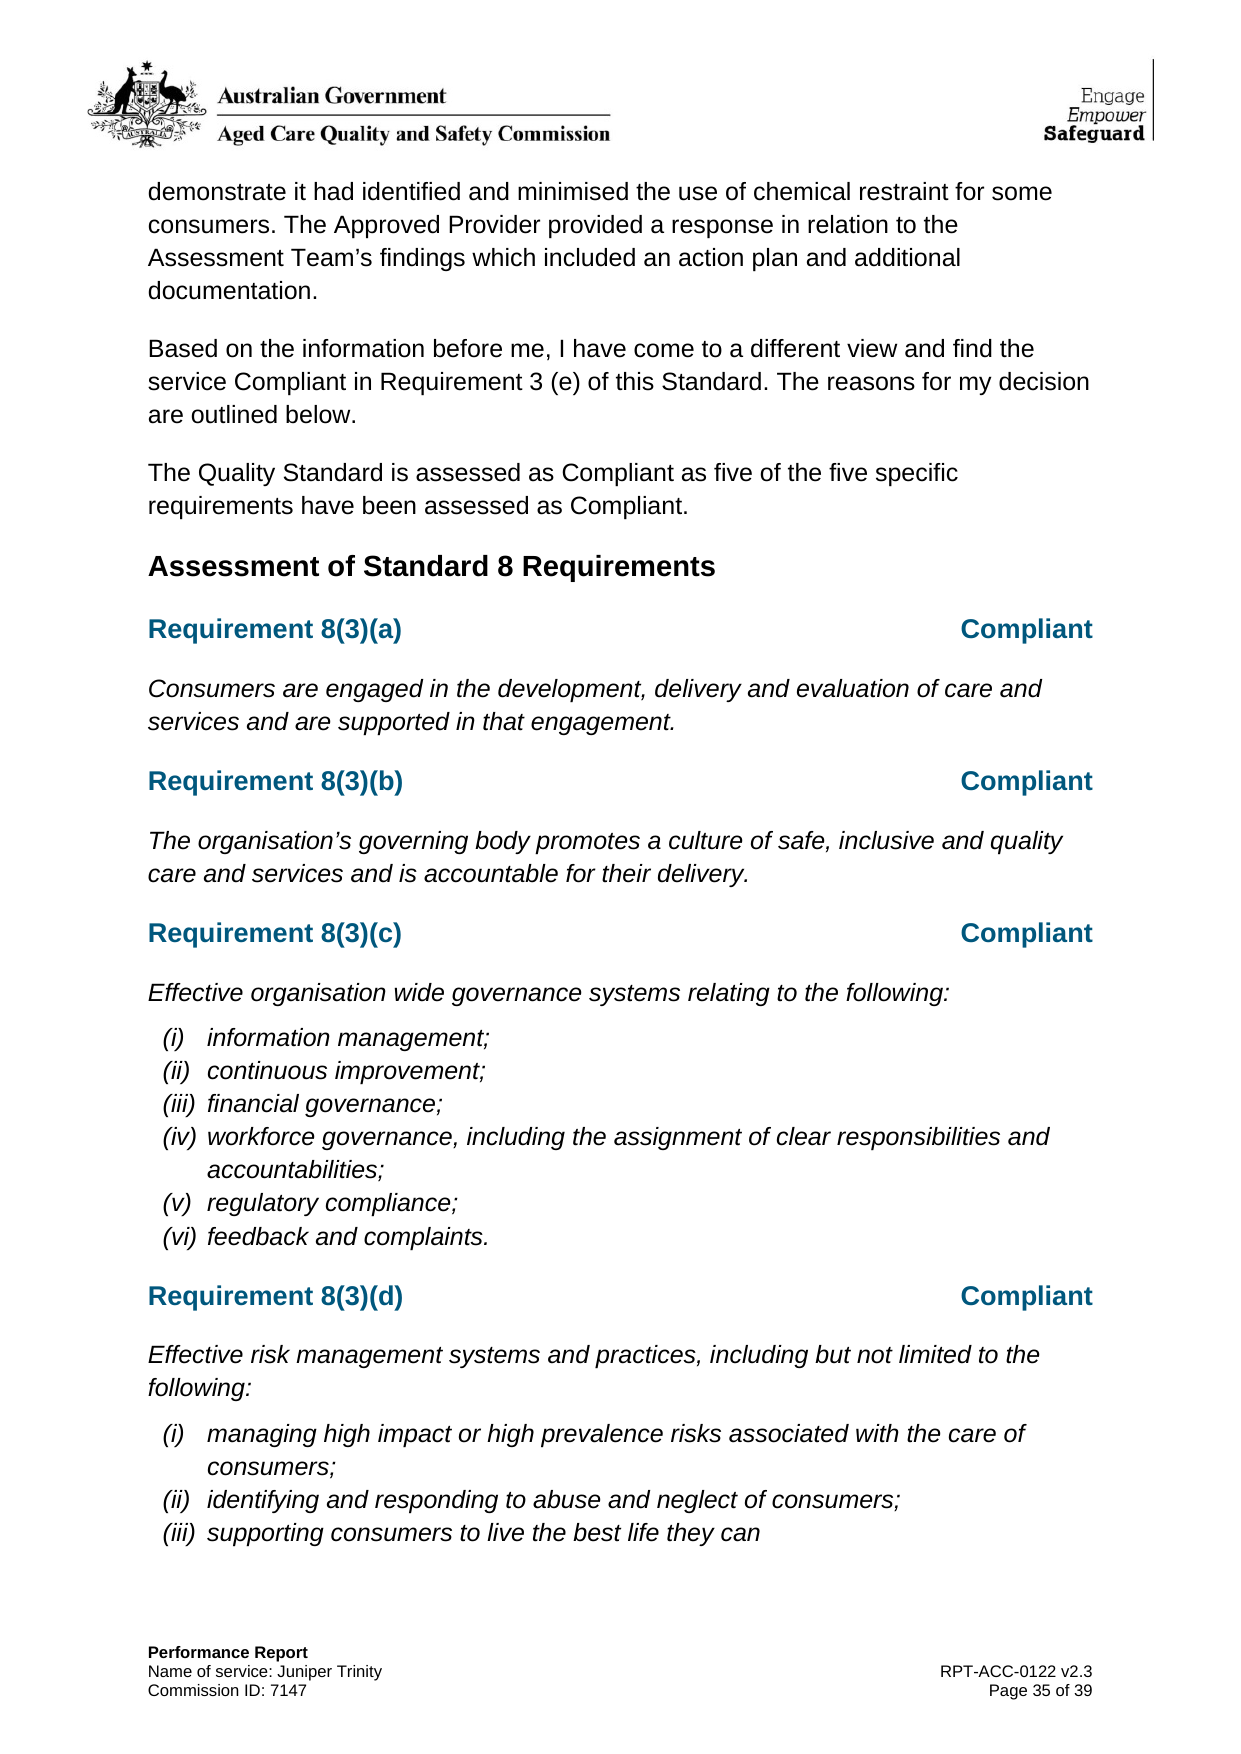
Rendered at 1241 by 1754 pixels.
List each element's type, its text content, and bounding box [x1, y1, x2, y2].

list managing high impact or high prevalence risks associated with the care of consumers; [162, 1419, 1092, 1481]
list identifying and responding to abuse and neglect of consumers; [162, 1485, 1092, 1514]
list workforce governance, including the assignment of clear responsibilities and accountabilities; [162, 1122, 1092, 1184]
text The Quality Standard is assessed as Compliant as five of the five specific requirements have been assessed as Compliant. [148, 458, 1092, 520]
text Effective risk management systems and practices, including but not limited to the following: [148, 1340, 1092, 1402]
subtitle Requirement 8(3)(b) Compliant [148, 765, 1092, 796]
list supporting consumers to live the best life they can [162, 1518, 1092, 1547]
list information management; [162, 1023, 1092, 1052]
list continuous improvement; [162, 1056, 1092, 1085]
list financial governance; [162, 1089, 1092, 1118]
subtitle Assessment of Standard 8 Requirements [148, 549, 1092, 583]
text Consumers are engaged in the development, delivery and evaluation of care and services and are supported in that engagement. [148, 674, 1092, 736]
list regulatory compliance; [162, 1188, 1092, 1217]
subtitle Requirement 8(3)(d) Compliant [148, 1279, 1092, 1311]
list feedback and complaints. [162, 1221, 1092, 1250]
subtitle Requirement 8(3)(c) Compliant [148, 917, 1092, 948]
text Effective organisation wide governance systems relating to the following: [148, 978, 1092, 1007]
subtitle Requirement 8(3)(a) Compliant [148, 613, 1092, 644]
picture [1, 0, 1241, 169]
text The organisation’s governing body promotes a culture of safe, inclusive and quality care and services and is accountable for their delivery. [148, 826, 1092, 888]
text Based on the information before me, I have come to a different view and find the service Compliant in Requirement 3 (e) of this Standard. The reasons for my decision are outlined below. [148, 334, 1092, 429]
